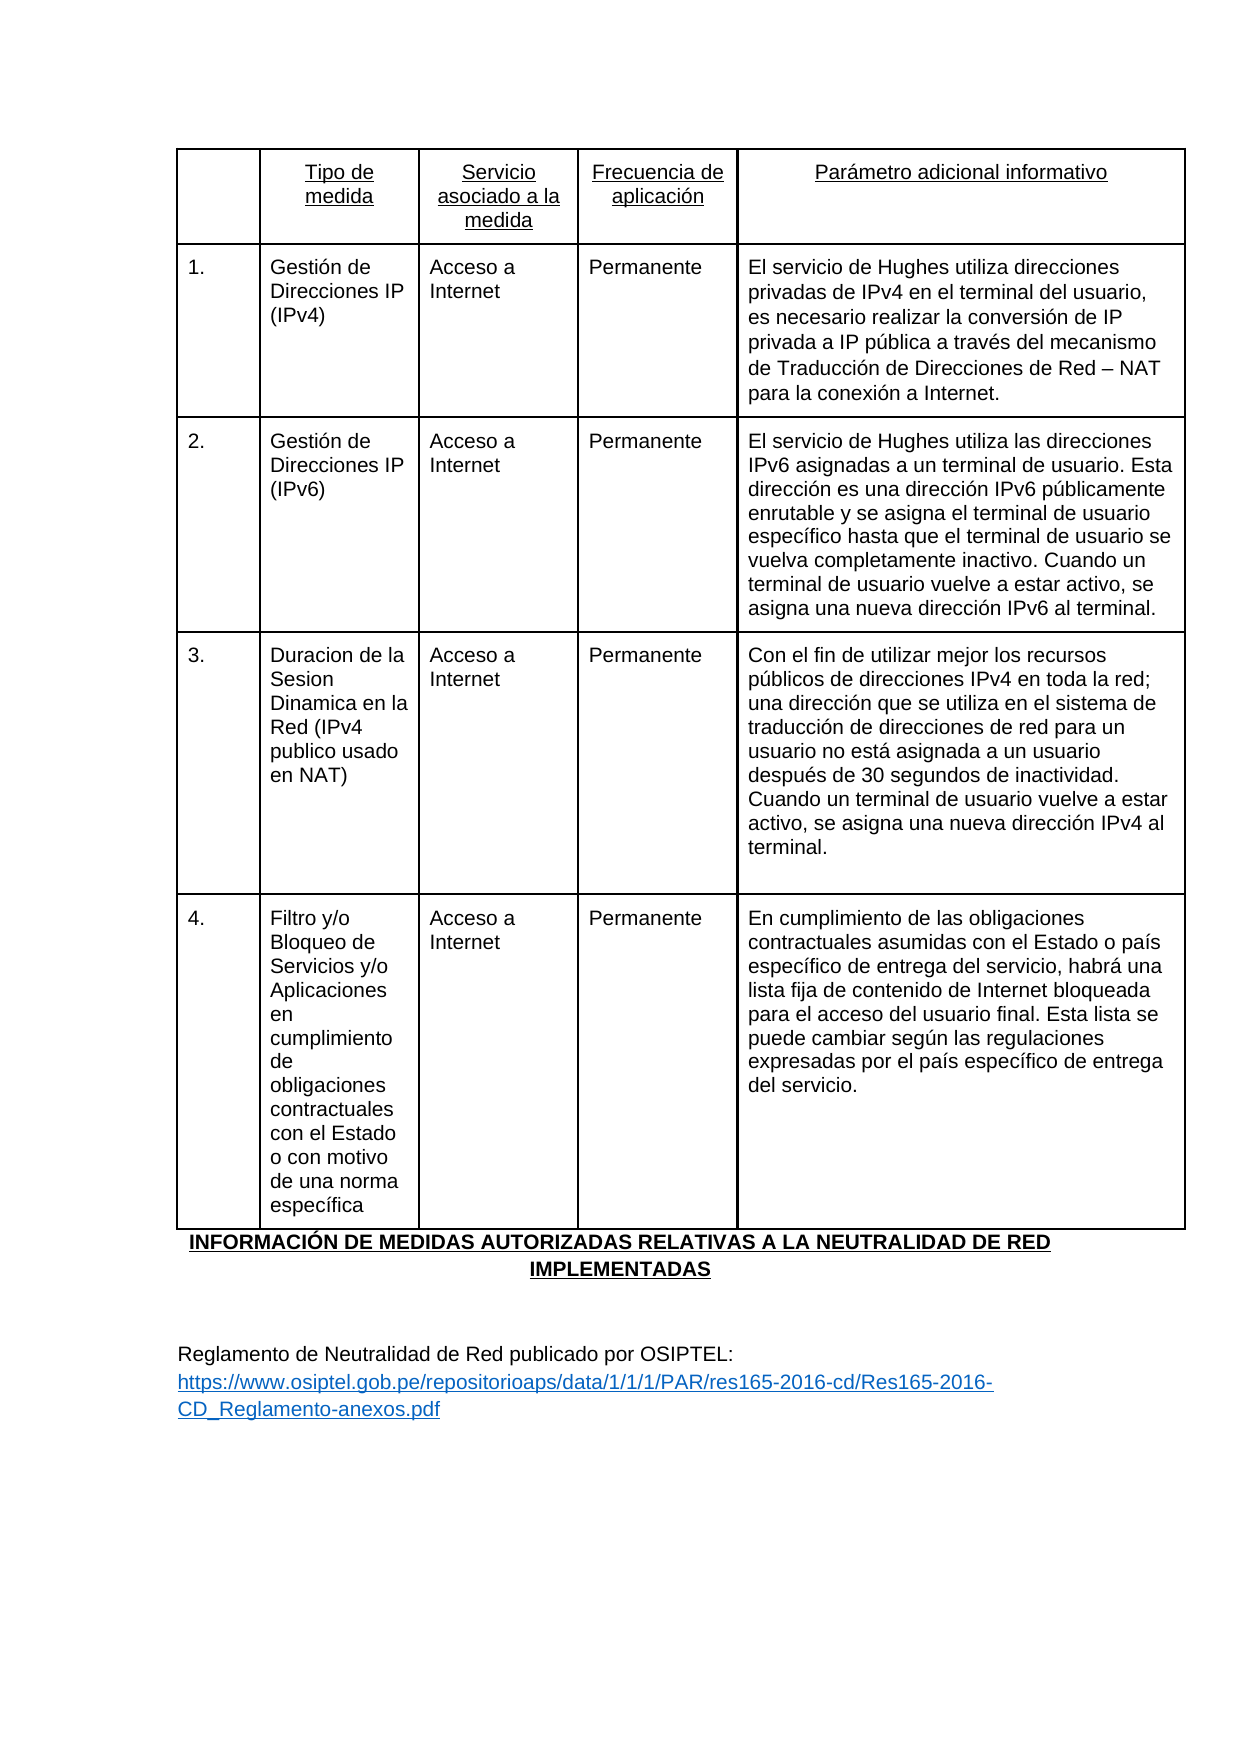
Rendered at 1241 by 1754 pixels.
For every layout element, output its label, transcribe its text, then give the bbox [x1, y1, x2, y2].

table_cell 1. [178, 245, 259, 416]
text INFORMACIÓN DE MEDIDAS AUTORIZADAS RELATIVAS A LA NEUTRALIDAD DE RED IMPLEMENTADAS [177, 1230, 1063, 1281]
table_cell En cumplimiento de las obligaciones contractuales asumidas con el Estado o país específico de entrega del servicio, habrá una lista fija de contenido de Internet bloqueada para el acceso del usuario final. Esta lista se puede cambiar según las regulaciones expresadas por el país específico de entrega del servicio. [739, 895, 1184, 1227]
table_cell Gestión de Direcciones IP (IPv4) [261, 245, 418, 416]
table_cell 4. [178, 895, 259, 1227]
table_cell Permanente [579, 895, 736, 1227]
table_cell Acceso a Internet [420, 633, 577, 893]
table_cell Permanente [579, 418, 736, 631]
table_cell Acceso a Internet [420, 418, 577, 631]
table_header Frecuencia de aplicación [579, 150, 736, 242]
table_cell 3. [178, 633, 259, 893]
table_cell El servicio de Hughes utiliza direcciones privadas de IPv4 en el terminal del usuario, es necesario realizar la conversión de IP privada a IP pública a través del mecanismo de Traducción de Direcciones de Red – NAT para la conexión a Internet. [739, 245, 1184, 416]
table_cell Acceso a Internet [420, 245, 577, 416]
text Reglamento de Neutralidad de Red publicado por OSIPTEL: [177, 1342, 1063, 1366]
table_cell Filtro y/o Bloqueo de Servicios y/o Aplicaciones en cumplimiento de obligaciones contractuales con el Estado o con motivo de una norma específica [261, 895, 418, 1227]
table_cell Permanente [579, 245, 736, 416]
table_header [178, 150, 259, 242]
table_cell Gestión de Direcciones IP (IPv6) [261, 418, 418, 631]
table_cell Acceso a Internet [420, 895, 577, 1227]
table_cell Duracion de la Sesion Dinamica en la Red (IPv4 publico usado en NAT) [261, 633, 418, 893]
table_header Parámetro adicional informativo [739, 150, 1184, 242]
text https://www.osiptel.gob.pe/repositorioaps/data/1/1/1/PAR/res165-2016-cd/Res165-2016-CD_Reglamento-anexos.pdf [177, 1370, 1063, 1421]
table_cell El servicio de Hughes utiliza las direcciones IPv6 asignadas a un terminal de usuario. Esta dirección es una dirección IPv6 públicamente enrutable y se asigna el terminal de usuario específico hasta que el terminal de usuario se vuelva completamente inactivo. Cuando un terminal de usuario vuelve a estar activo, se asigna una nueva dirección IPv6 al terminal. [739, 418, 1184, 631]
table_cell 2. [178, 418, 259, 631]
table_header Tipo de medida [261, 150, 418, 242]
table_header Servicio asociado a la medida [420, 150, 577, 242]
table_cell Con el fin de utilizar mejor los recursos públicos de direcciones IPv4 en toda la red; una dirección que se utiliza en el sistema de traducción de direcciones de red para un usuario no está asignada a un usuario después de 30 segundos de inactividad. Cuando un terminal de usuario vuelve a estar activo, se asigna una nueva dirección IPv4 al terminal. [739, 633, 1184, 893]
table_cell Permanente [579, 633, 736, 893]
